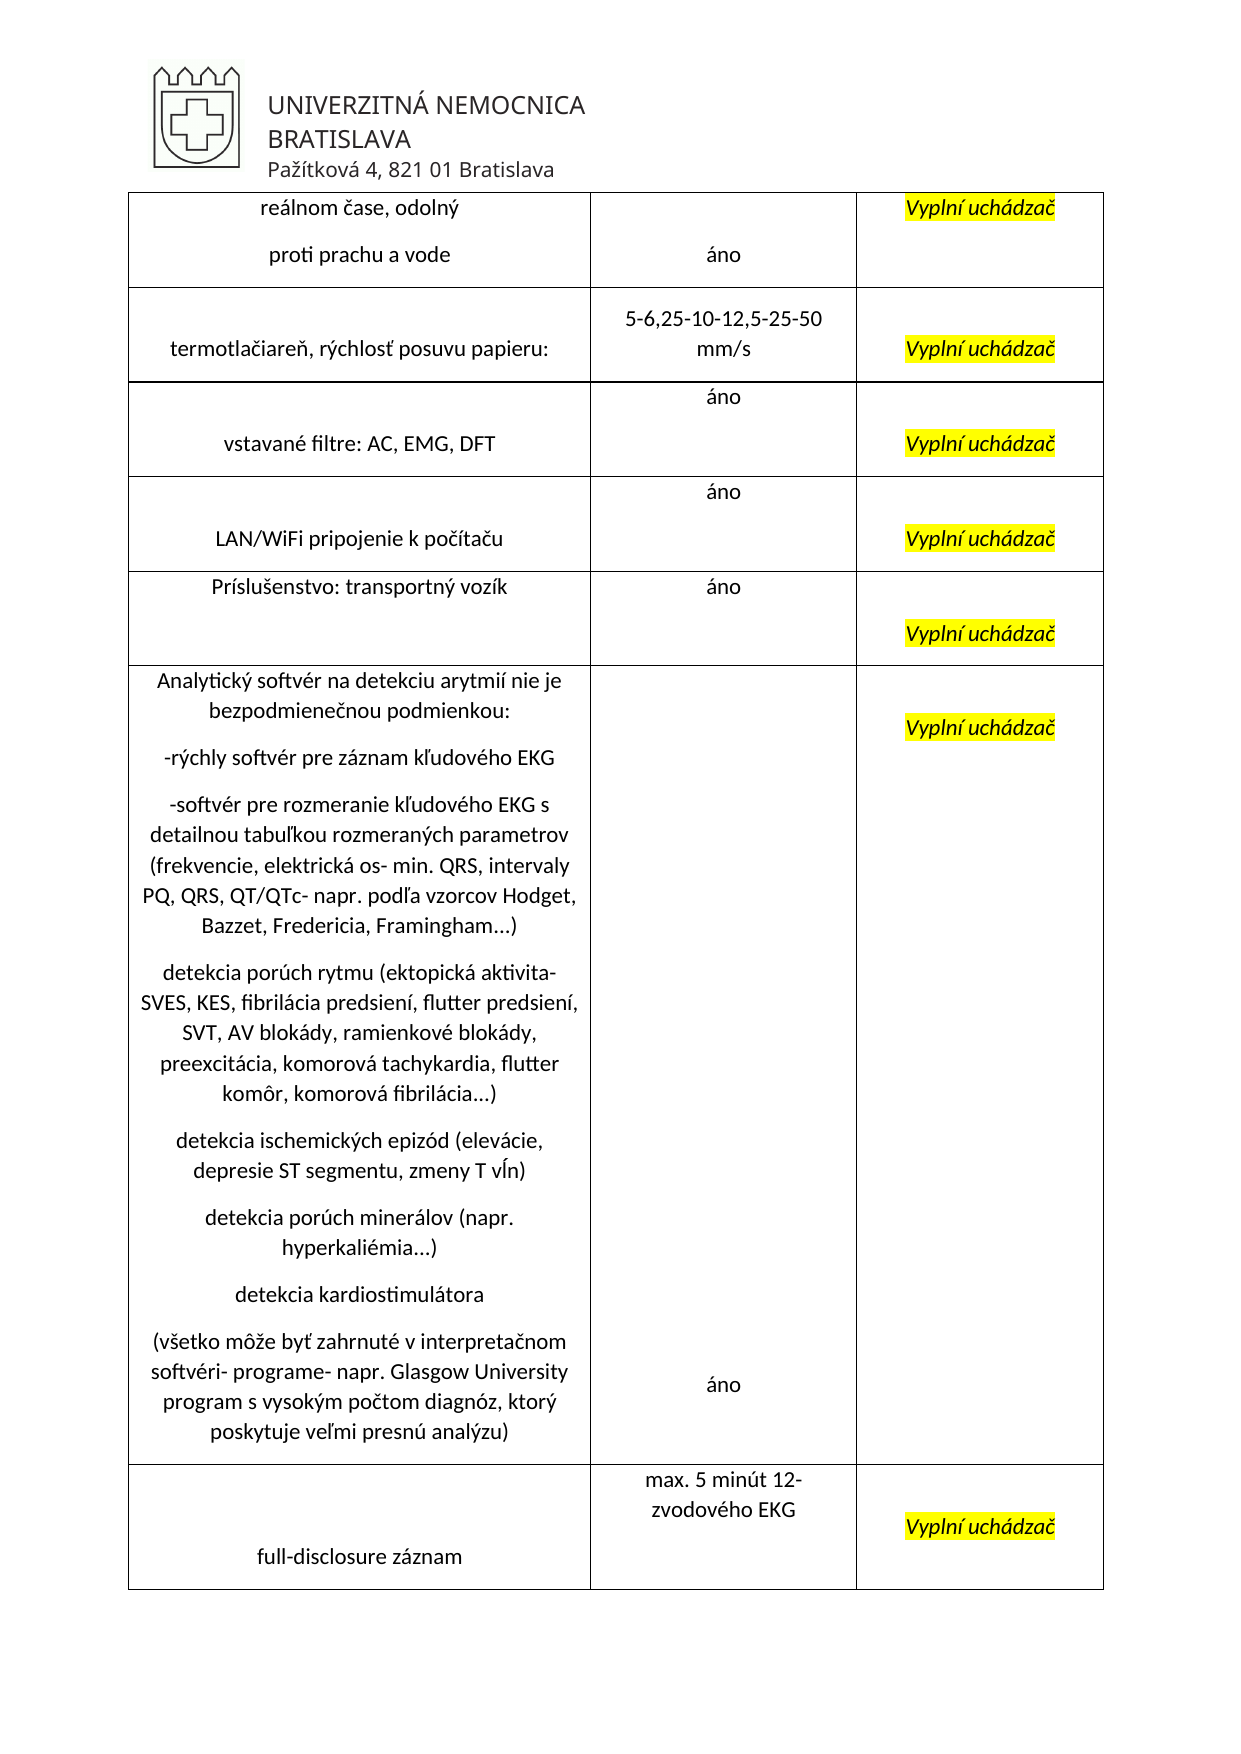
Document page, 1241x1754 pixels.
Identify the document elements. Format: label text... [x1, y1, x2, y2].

table_cell Vyplní uchádzač [857, 572, 1103, 665]
table_cell áno [591, 572, 856, 665]
table_cell displej: veľký farebný LCD, zobrazujúci krivky v reálnom čase, odolný proti prachu a vode [129, 193, 590, 287]
table_cell Vyplní uchádzač [857, 1465, 1103, 1589]
table_cell Príslušenstvo: transportný vozík [129, 572, 590, 665]
table_cell max. 5 minút 12-zvodového EKG [591, 1465, 856, 1589]
picture [147, 59, 245, 172]
table_cell áno [591, 193, 856, 287]
table_cell áno [591, 666, 856, 1464]
table_cell termotlačiareň, rýchlosť posuvu papieru: [129, 288, 590, 381]
table_cell Vyplní uchádzač [857, 288, 1103, 381]
table_cell vstavané filtre: AC, EMG, DFT [129, 383, 590, 476]
table_cell LAN/WiFi pripojenie k počítaču [129, 477, 590, 571]
table_cell Vyplní uchádzač [857, 666, 1103, 1464]
table_cell áno [591, 477, 856, 571]
table_cell Vyplní uchádzač [857, 193, 1103, 287]
table_cell Vyplní uchádzač [857, 383, 1103, 476]
table_cell áno [591, 383, 856, 476]
table_cell full-disclosure záznam [129, 1465, 590, 1589]
table_cell Analytický softvér na detekciu arytmií nie je bezpodmienečnou podmienkou: -rýchly softvér pre záznam kľudového EKG -softvér pre rozmeranie kľudového EKG s detailnou tabuľkou rozmeraných parametrov (frekvencie, elektrická os- min. QRS, intervaly PQ, QRS, QT/QTc- napr. podľa vzorcov Hodget, Bazzet, Fredericia, Framingham...) detekcia porúch rytmu (ektopická aktivita- SVES, KES, fibrilácia predsiení, flutter predsiení, SVT, AV blokády, ramienkové blokády, preexcitácia, komorová tachykardia, flutter komôr, komorová fibrilácia...) detekcia ischemických epizód (elevácie, depresie ST segmentu, zmeny T vĺn) detekcia porúch minerálov (napr. hyperkaliémia...) detekcia kardiostimulátora (všetko môže byť zahrnuté v interpretačnom softvéri- programe- napr. Glasgow University program s vysokým počtom diagnóz, ktorý poskytuje veľmi presnú analýzu) [129, 666, 590, 1464]
table_cell Vyplní uchádzač [857, 477, 1103, 571]
table_cell 5-6,25-10-12,5-25-50 mm/s [591, 288, 856, 381]
